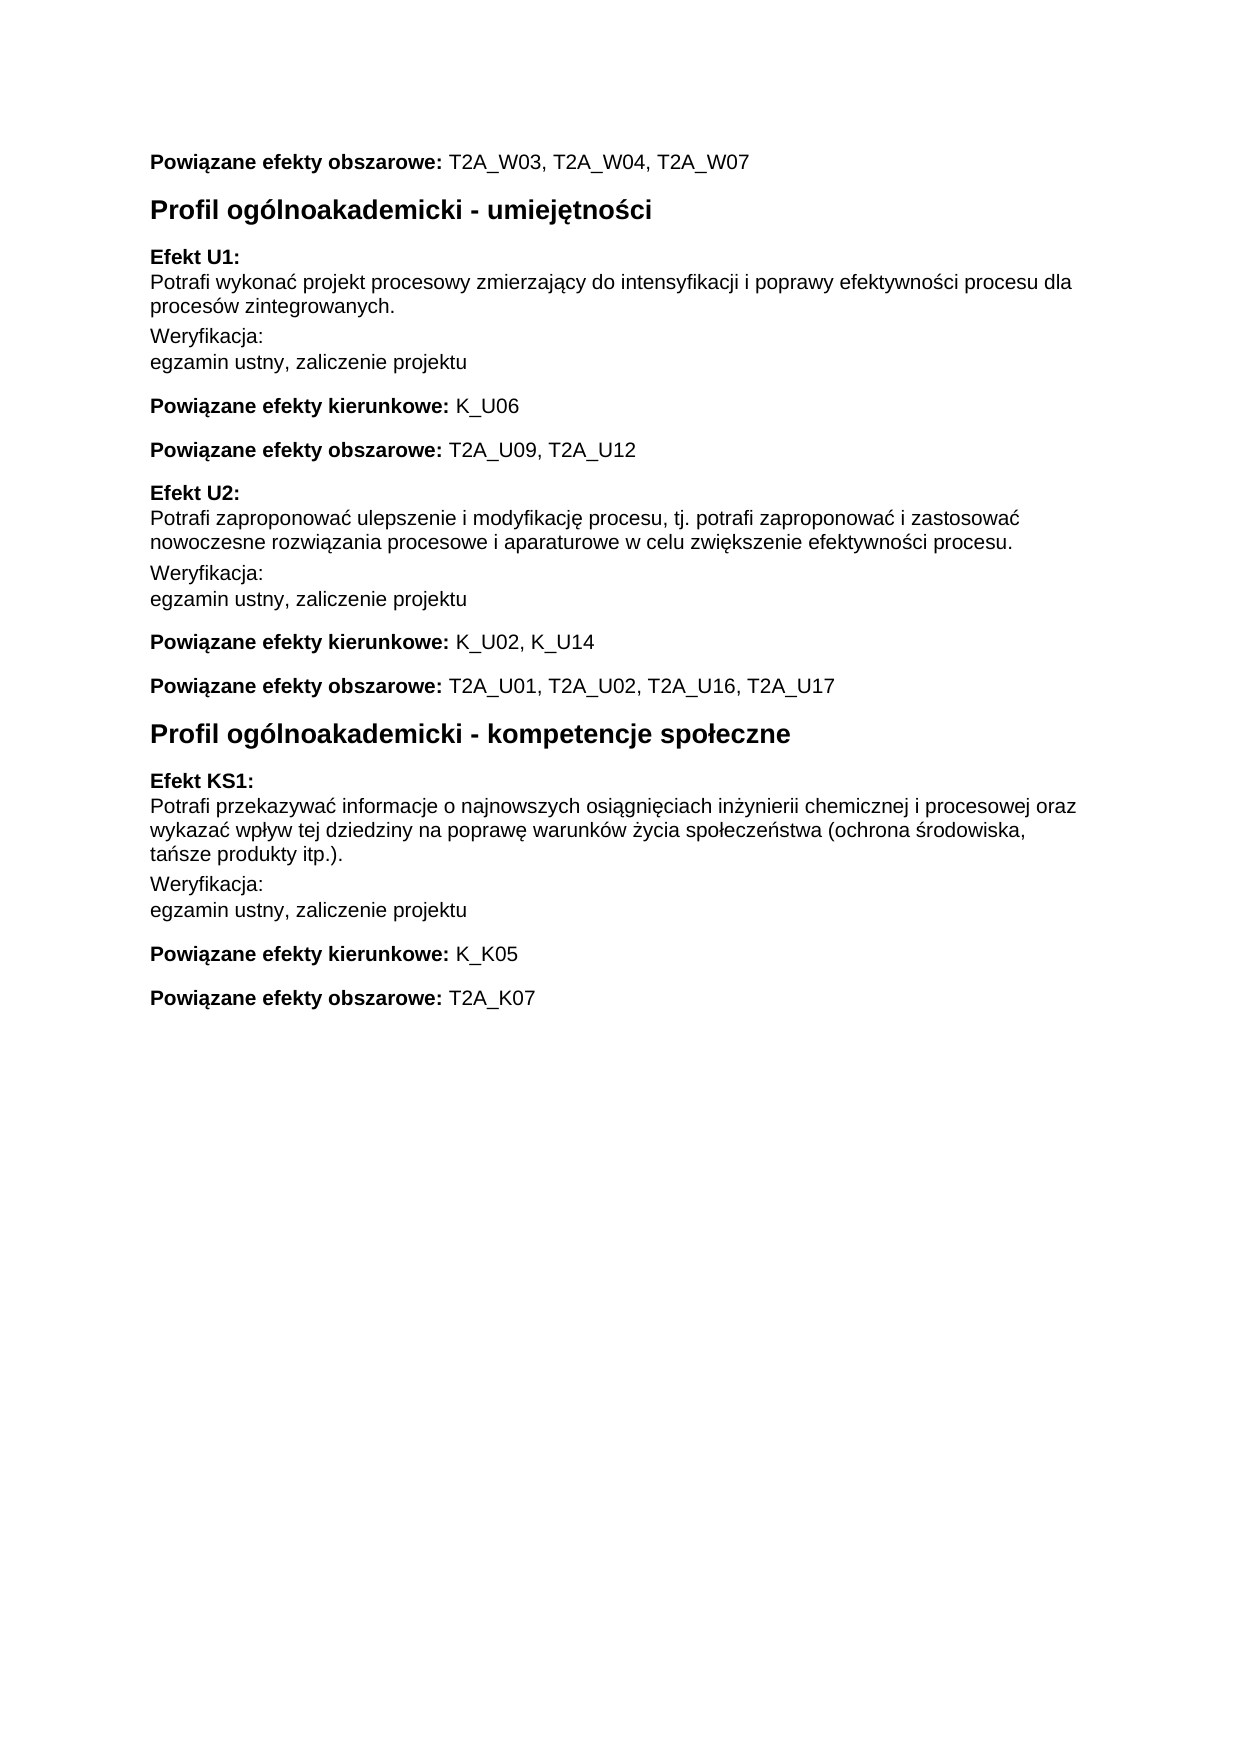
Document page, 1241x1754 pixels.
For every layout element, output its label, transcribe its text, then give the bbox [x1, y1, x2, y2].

text Powiązane efekty obszarowe: T2A_U09, T2A_U12 [150, 437, 1090, 461]
text Powiązane efekty kierunkowe: K_K05 [150, 942, 1090, 966]
text Potrafi przekazywać informacje o najnowszych osiągnięciach inżynierii chemicznej i procesowej oraz wykazać wpływ tej dziedziny na poprawę warunków życia społeczeństwa (ochrona środowiska, tańsze produkty itp.). [150, 794, 1090, 866]
text Powiązane efekty obszarowe: T2A_U01, T2A_U02, T2A_U16, T2A_U17 [150, 674, 1090, 698]
subtitle Profil ogólnoakademicki - umiejętności [150, 194, 1090, 225]
text Weryfikacja: [150, 872, 1090, 896]
text Potrafi zaproponować ulepszenie i modyfikację procesu, tj. potrafi zaproponować i zastosować nowoczesne rozwiązania procesowe i aparaturowe w celu zwiększenie efektywności procesu. [150, 506, 1090, 554]
text Weryfikacja: [150, 324, 1090, 348]
text egzamin ustny, zaliczenie projektu [150, 898, 1090, 922]
text egzamin ustny, zaliczenie projektu [150, 586, 1090, 610]
text Powiązane efekty kierunkowe: K_U02, K_U14 [150, 630, 1090, 654]
text Efekt U2: [150, 481, 1090, 505]
text Potrafi wykonać projekt procesowy zmierzający do intensyfikacji i poprawy efektywności procesu dla procesów zintegrowanych. [150, 270, 1090, 318]
text Powiązane efekty obszarowe: T2A_W03, T2A_W04, T2A_W07 [150, 150, 1090, 174]
text Efekt U1: [150, 245, 1090, 269]
text Powiązane efekty obszarowe: T2A_K07 [150, 985, 1090, 1009]
text Powiązane efekty kierunkowe: K_U06 [150, 394, 1090, 418]
text egzamin ustny, zaliczenie projektu [150, 350, 1090, 374]
text Efekt KS1: [150, 769, 1090, 793]
subtitle Profil ogólnoakademicki - kompetencje społeczne [150, 718, 1090, 749]
text Weryfikacja: [150, 560, 1090, 584]
